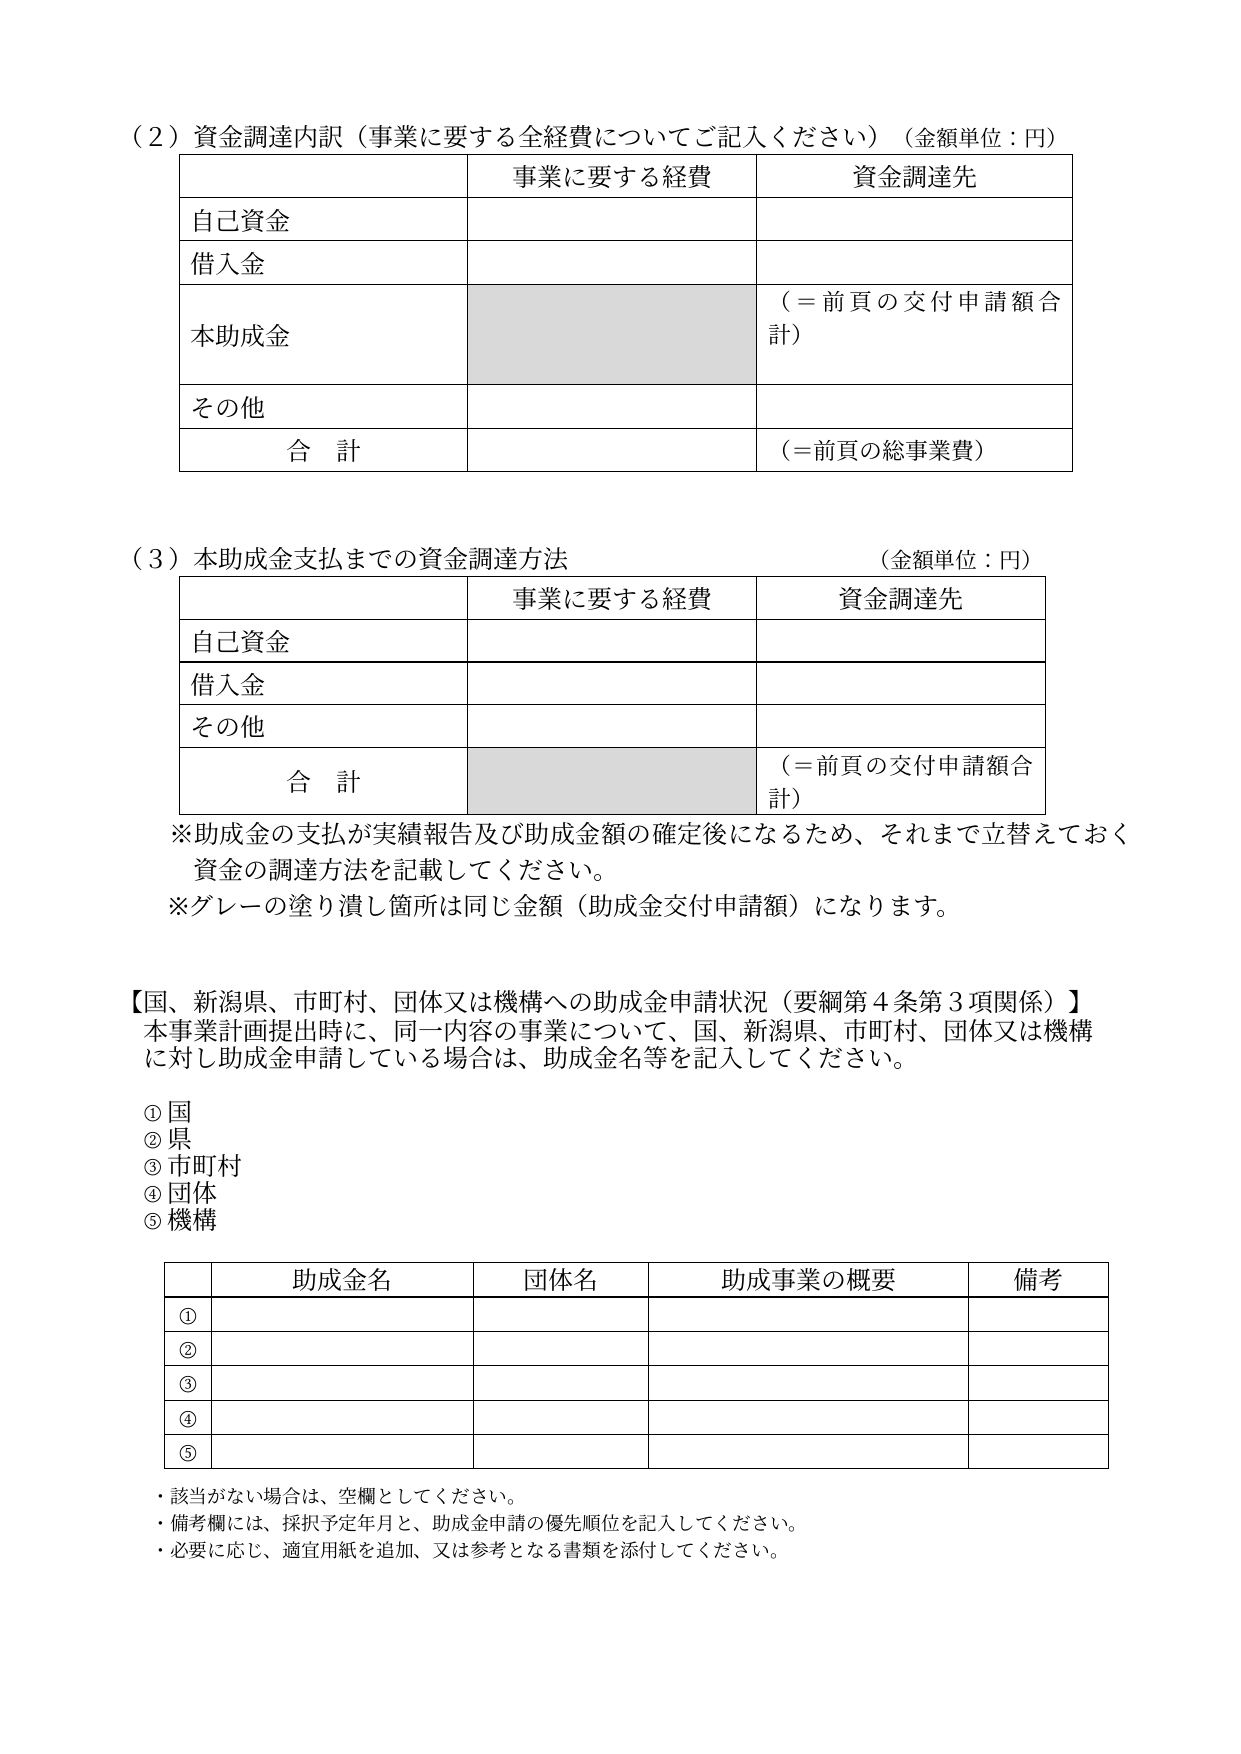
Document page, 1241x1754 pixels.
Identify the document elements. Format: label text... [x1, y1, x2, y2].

text ①国 [118, 1099, 1137, 1127]
table_header 助成事業の概要 [649, 1263, 968, 1296]
table_cell 合 計 [180, 429, 467, 471]
table_cell [474, 1401, 648, 1434]
text 本事業計画提出時に、同一内容の事業について、国、新潟県、市町村、団体又は機構 [143, 1018, 1137, 1045]
table_cell [212, 1401, 473, 1434]
table_cell 借入金 [180, 241, 467, 283]
table_cell [649, 1332, 968, 1365]
table_cell [474, 1366, 648, 1399]
text ・備考欄には、採択予定年月と、助成金申請の優先順位を記入してください。 [118, 1509, 1137, 1536]
table_cell その他 [180, 385, 467, 427]
table_cell [468, 385, 756, 427]
table_cell [474, 1332, 648, 1365]
table_cell [649, 1366, 968, 1399]
table_cell 本助成金 [180, 285, 467, 384]
table_cell [468, 429, 756, 471]
table_cell ⑤ [165, 1435, 211, 1468]
table_header [180, 577, 467, 618]
table_cell [468, 241, 756, 283]
table_cell [969, 1332, 1108, 1365]
text ④団体 [118, 1181, 1137, 1208]
table_header 資金調達先 [757, 155, 1072, 197]
table_header [180, 155, 467, 197]
table_cell [212, 1435, 473, 1468]
table_header 事業に要する経費 [468, 577, 756, 618]
text ・該当がない場合は、空欄としてください。 [118, 1482, 1137, 1509]
table_cell （＝前頁の総事業費） [757, 429, 1072, 471]
table_cell [468, 198, 756, 240]
table_cell [212, 1332, 473, 1365]
table_cell （＝前頁の交付申請額合計） [757, 748, 1045, 814]
table_header 事業に要する経費 [468, 155, 756, 197]
table_cell [757, 620, 1045, 661]
table_cell 自己資金 [180, 198, 467, 240]
table_cell [474, 1298, 648, 1331]
table_header 備考 [969, 1263, 1108, 1296]
table_cell [757, 241, 1072, 283]
table_header [165, 1263, 211, 1296]
text 【国、新潟県、市町村、団体又は機構への助成金申請状況（要綱第４条第３項関係）】 [118, 982, 1137, 1018]
table_cell 借入金 [180, 663, 467, 704]
table_cell [757, 663, 1045, 704]
table_cell ② [165, 1332, 211, 1365]
table_header 助成金名 [212, 1263, 473, 1296]
table_header 団体名 [474, 1263, 648, 1296]
table_cell ③ [165, 1366, 211, 1399]
table_cell [757, 385, 1072, 427]
table_cell [212, 1366, 473, 1399]
table_cell ① [165, 1298, 211, 1331]
text ②県 [118, 1127, 1137, 1154]
table_cell [468, 285, 756, 384]
text ・必要に応じ、適宜用紙を追加、又は参考となる書類を添付してください。 [118, 1536, 1137, 1563]
text ⑤機構 [118, 1208, 1137, 1235]
text ※グレーの塗り潰し箇所は同じ金額（助成金交付申請額）になります。 [118, 887, 1137, 923]
table_cell [468, 748, 756, 814]
table_cell [649, 1401, 968, 1434]
table_cell [468, 705, 756, 747]
table_cell [649, 1435, 968, 1468]
table_cell [212, 1298, 473, 1331]
table_cell [649, 1298, 968, 1331]
table_cell [969, 1298, 1108, 1331]
table_cell その他 [180, 705, 467, 747]
text に対し助成金申請している場合は、助成金名等を記入してください。 [143, 1045, 1137, 1072]
table_cell [969, 1435, 1108, 1468]
table_cell [757, 705, 1045, 747]
text （２）資金調達内訳（事業に要する全経費についてご記入ください）（金額単位：円） [118, 118, 1137, 154]
table_cell [969, 1401, 1108, 1434]
table_header 資金調達先 [757, 577, 1045, 618]
table_cell （＝前頁の交付申請額合計） [757, 285, 1072, 384]
text ※助成金の支払が実績報告及び助成金額の確定後になるため、それまで立替えておく資金の調達方法を記載してください。 [118, 815, 1137, 887]
table_cell [468, 663, 756, 704]
table_cell 自己資金 [180, 620, 467, 661]
table_cell ④ [165, 1401, 211, 1434]
table_cell 合 計 [180, 748, 467, 814]
table_cell [474, 1435, 648, 1468]
table_cell [969, 1366, 1108, 1399]
text ③市町村 [118, 1154, 1137, 1181]
text （３）本助成金支払までの資金調達方法 （金額単位：円） [118, 540, 1137, 576]
table_cell [468, 620, 756, 661]
table_cell [757, 198, 1072, 240]
